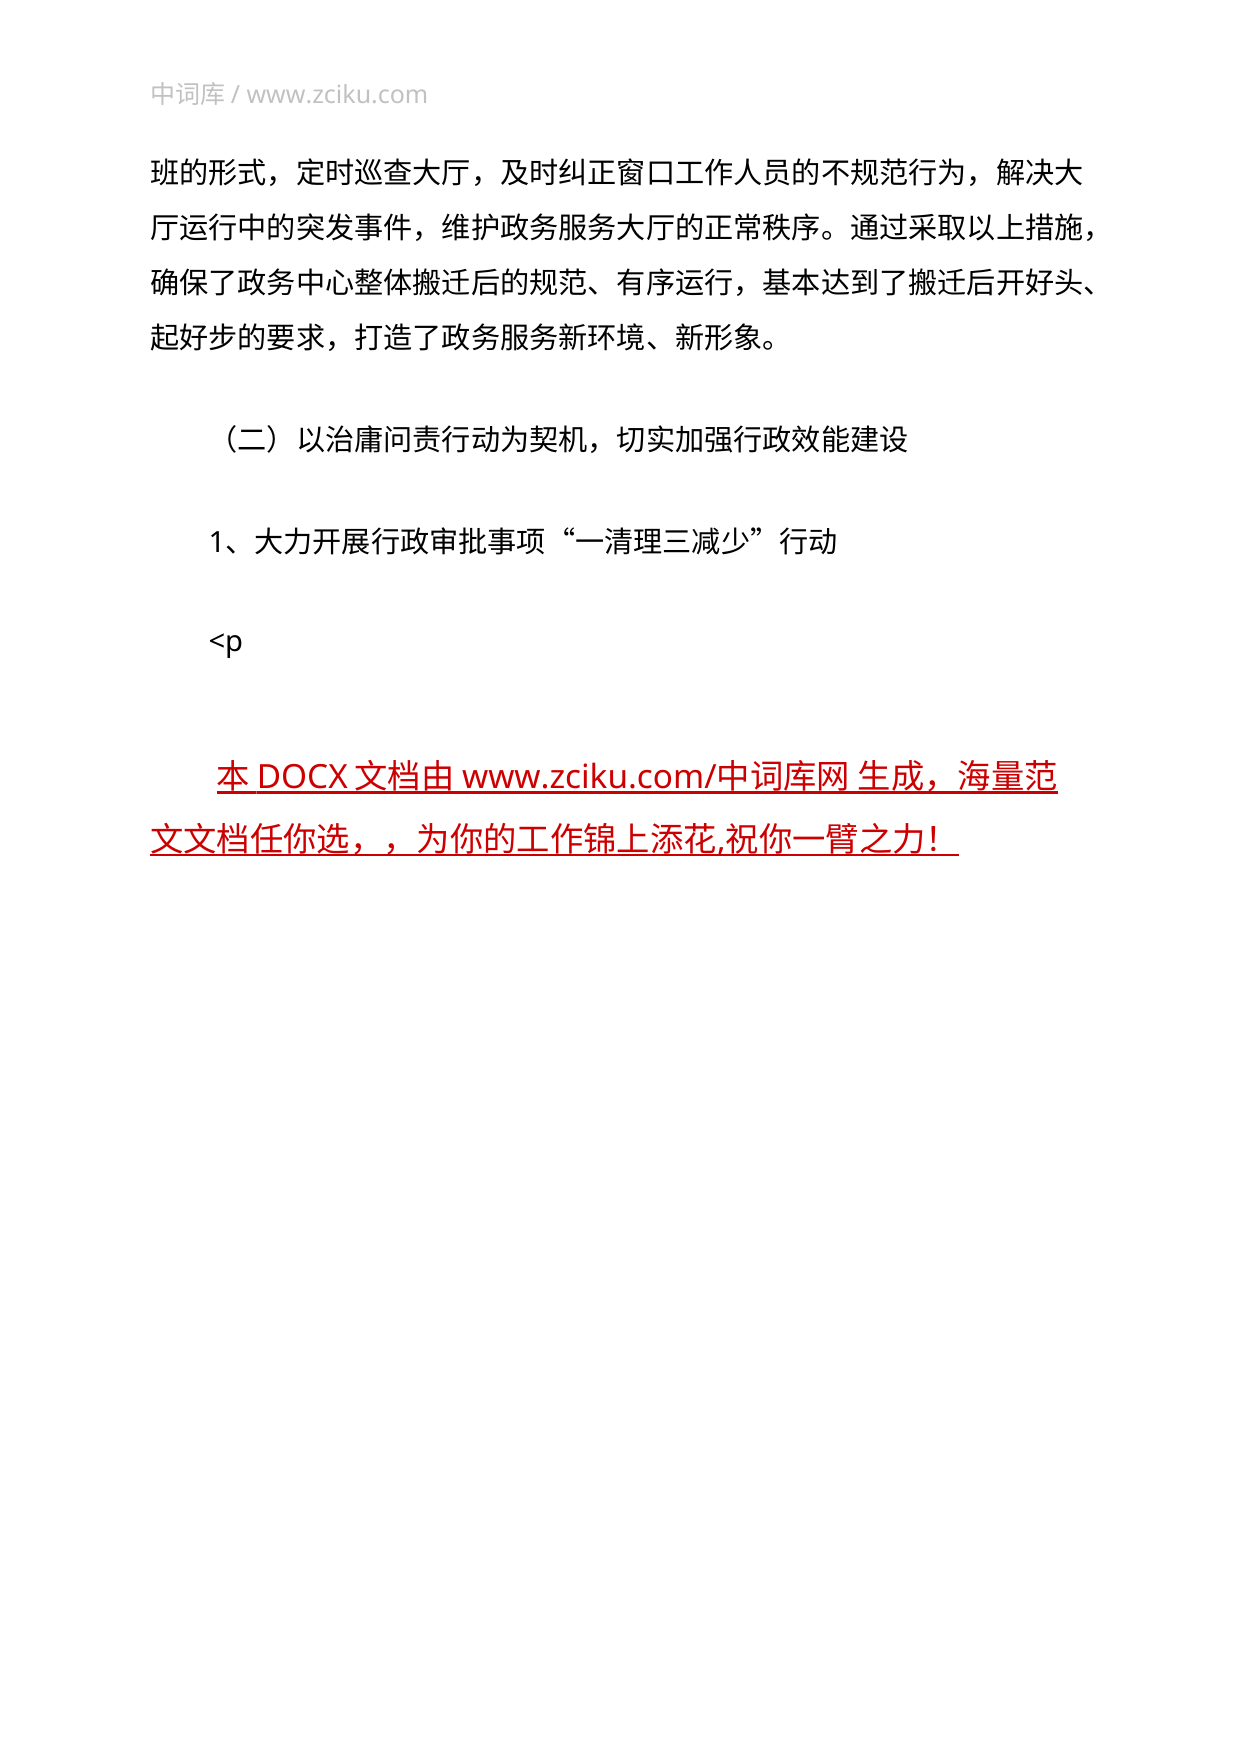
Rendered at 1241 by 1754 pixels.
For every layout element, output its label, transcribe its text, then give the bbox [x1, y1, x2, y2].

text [150, 150, 1090, 357]
text （二）以治庸问责行动为契机，切实加强行政效能建设 [150, 416, 1090, 459]
text 本DOCX文档由 www.zciku.com/中词库网 生成，海量范文文档任你选，，为你的工作锦上添花,祝你一臂之力！ [150, 750, 1090, 861]
text <p [150, 620, 1090, 660]
text 1、大力开展行政审批事项“一清理三减少”行动 [150, 518, 1090, 561]
